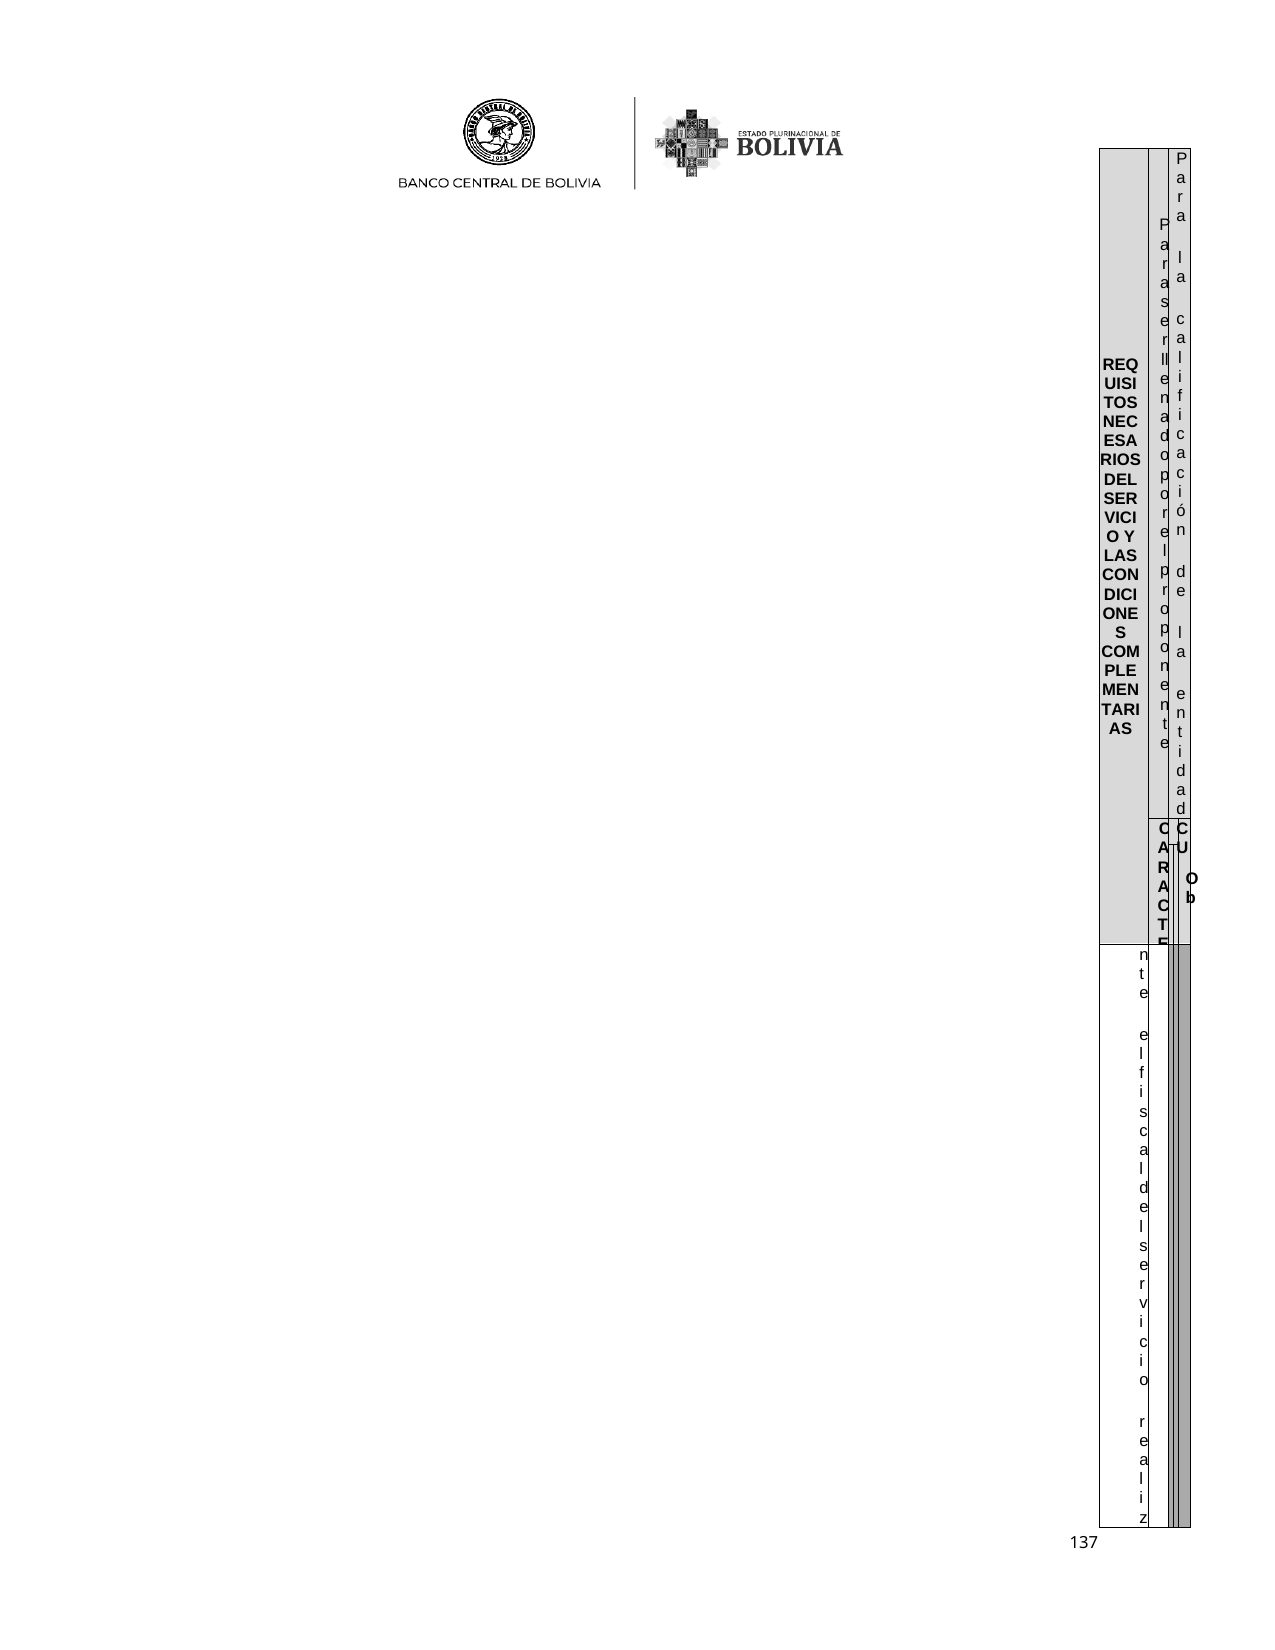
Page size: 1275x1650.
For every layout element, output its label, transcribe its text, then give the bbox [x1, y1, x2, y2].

table_header REQUISITOS NECESARIOS DEL SERVICIO Y LAS CONDICIONES COMPLEMENTARIAS [1100, 149, 1148, 943]
table_cell [1174, 945, 1178, 1527]
table_header Para la calificación de la entidad [1169, 149, 1190, 818]
table_header Para ser llenado por el proponente [1149, 149, 1168, 818]
picture [177, 53, 1077, 235]
table_cell [1169, 945, 1173, 1527]
table_cell [1149, 945, 1168, 1527]
table_cell [1179, 945, 1190, 1527]
